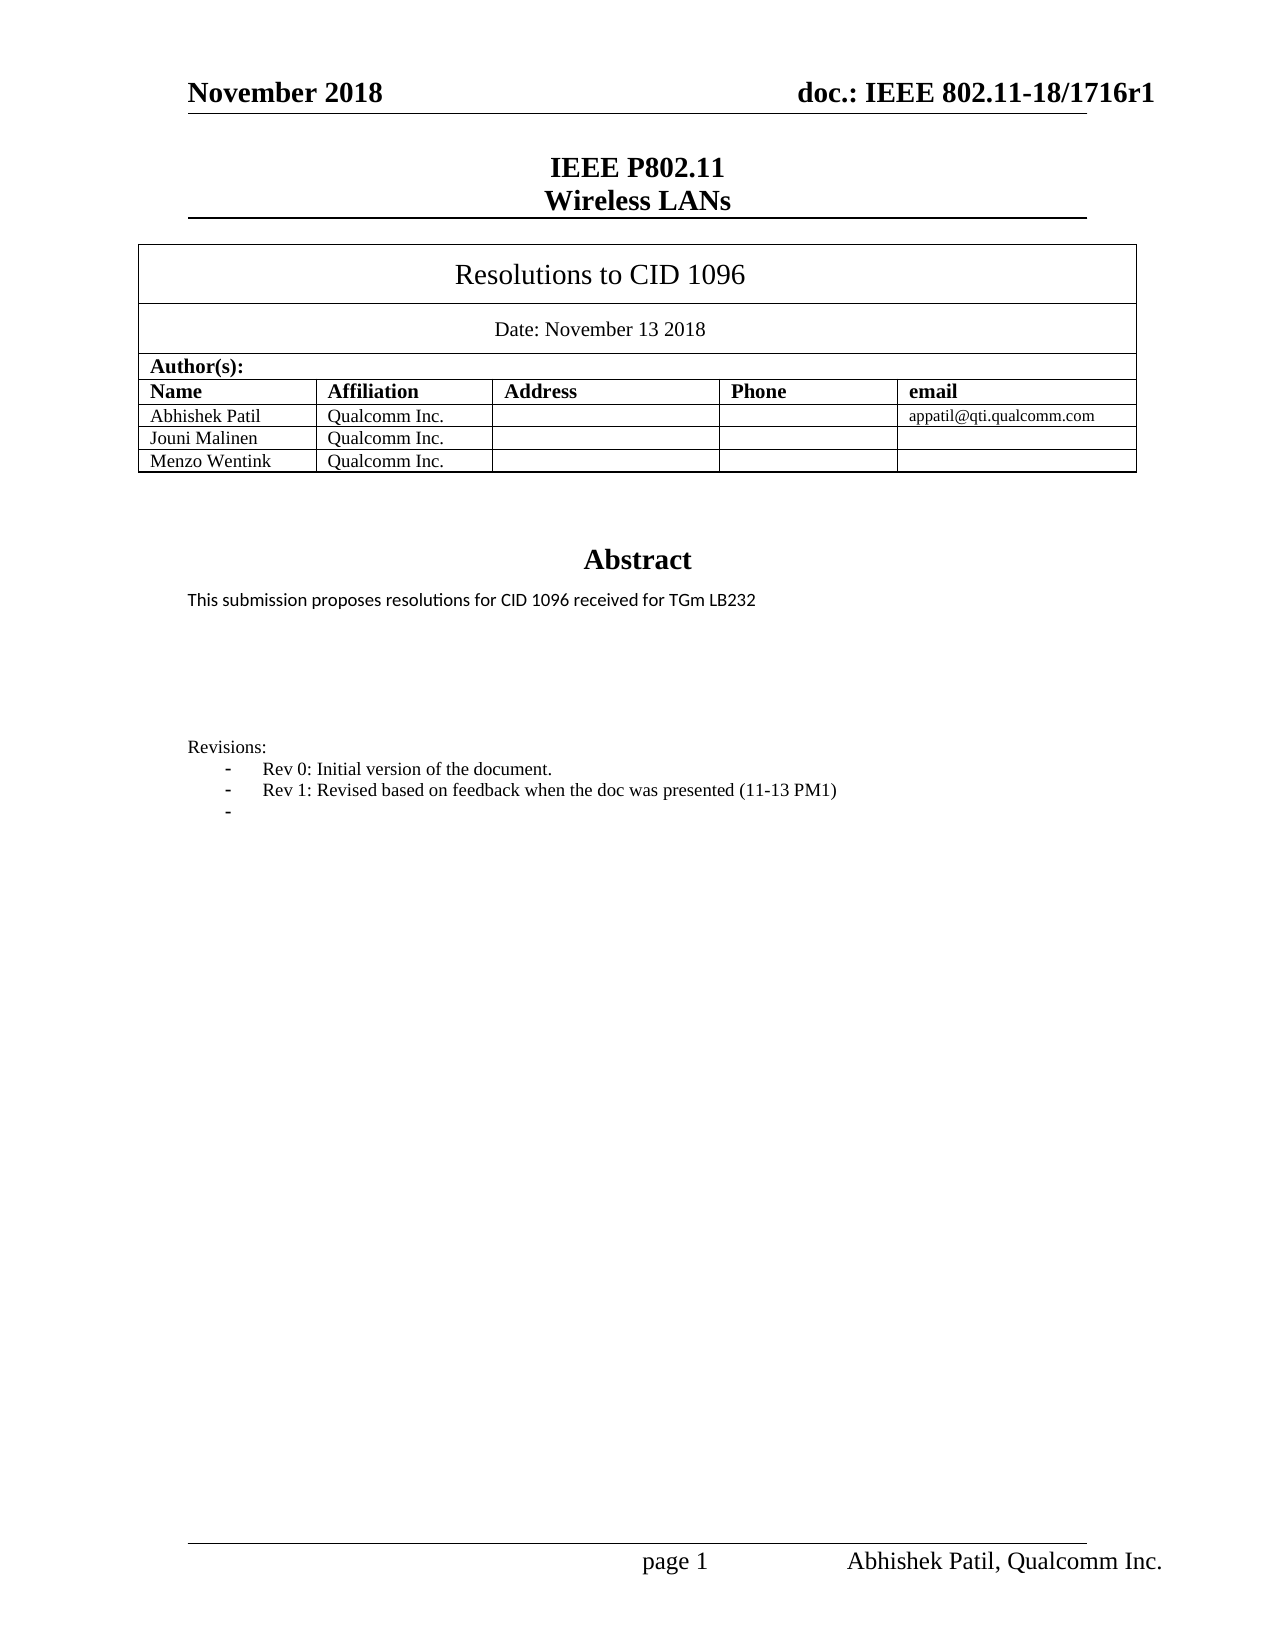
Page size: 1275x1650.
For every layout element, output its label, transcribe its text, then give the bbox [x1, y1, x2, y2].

table_cell [720, 427, 897, 449]
text This submission proposes resolutions for CID 1096 received for TGm LB232 [187, 588, 1087, 611]
list Rev 0: Initial version of the document. [225, 757, 1087, 779]
table_cell [898, 450, 1136, 471]
table_cell Qualcomm Inc. [317, 405, 492, 426]
table_cell Date: November 13 2018 [139, 304, 1136, 353]
text Abstract [187, 542, 1087, 576]
table_cell Author(s): [139, 354, 1136, 378]
table_cell [720, 405, 897, 426]
table_header Resolutions to CID 1096 [139, 245, 1136, 303]
table_cell Phone [720, 380, 897, 403]
table_cell Name [139, 380, 316, 403]
table_cell Jouni Malinen [139, 427, 316, 449]
text IEEE P802.11 Wireless LANs [187, 150, 1087, 219]
table_cell Qualcomm Inc. [317, 427, 492, 449]
table_cell [493, 405, 719, 426]
table_cell email [898, 380, 1136, 403]
list Rev 1: Revised based on feedback when the doc was presented (11-13 PM1) [225, 779, 1087, 801]
table_cell [898, 427, 1136, 449]
table_cell Qualcomm Inc. [317, 450, 492, 471]
table_cell appatil@qti.qualcomm.com [898, 405, 1136, 426]
table_cell [493, 450, 719, 471]
table_cell [720, 450, 897, 471]
table_cell Menzo Wentink [139, 450, 316, 471]
table_cell Affiliation [317, 380, 492, 403]
table_cell Abhishek Patil [139, 405, 316, 426]
table_cell Address [493, 380, 719, 403]
table_cell [493, 427, 719, 449]
text Revisions: [187, 736, 1087, 757]
